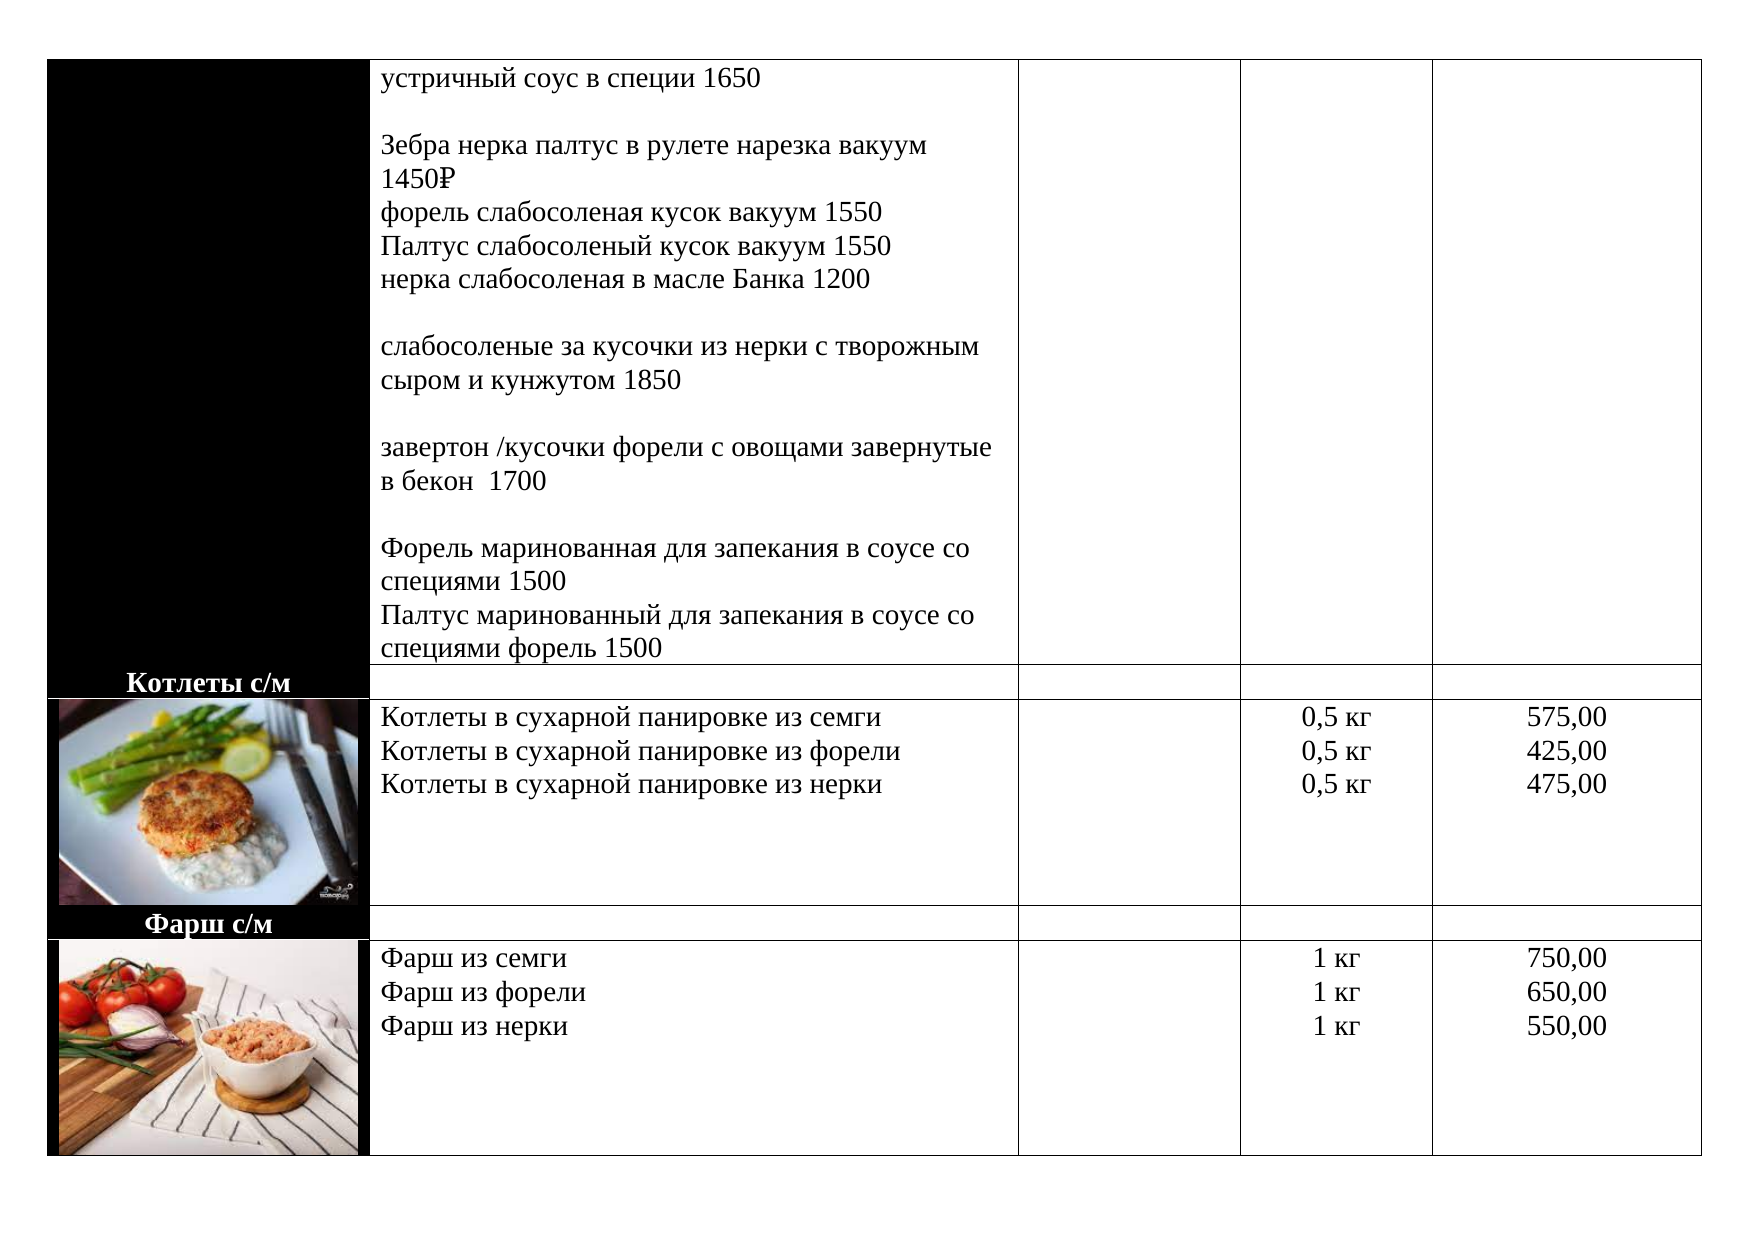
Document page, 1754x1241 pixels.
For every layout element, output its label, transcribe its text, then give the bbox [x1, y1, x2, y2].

table_cell [1019, 941, 1240, 1155]
table_cell 575,00 425,00 475,00 [1433, 700, 1701, 905]
table_cell Фарш с/м [48, 906, 369, 939]
table_cell 0,5 кг 0,5 кг 0,5 кг [1241, 700, 1432, 905]
table_cell [1241, 665, 1432, 698]
table_cell [1241, 906, 1432, 939]
table_cell Фарш из семги Фарш из форели Фарш из нерки [370, 941, 1018, 1155]
picture [59, 940, 358, 1155]
table_cell [48, 700, 59, 905]
table_cell [358, 700, 369, 905]
picture [59, 699, 358, 905]
table_cell 750,00 650,00 550,00 [1433, 941, 1701, 1155]
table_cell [1241, 60, 1432, 664]
table_cell [1019, 60, 1240, 664]
table_cell 1 кг 1 кг 1 кг [1241, 941, 1432, 1155]
table_cell [370, 906, 1018, 939]
table_cell [48, 60, 369, 664]
table_cell [1433, 665, 1701, 698]
table_cell [1019, 665, 1240, 698]
table_cell Котлеты в сухарной панировке из семги Котлеты в сухарной панировке из форели Котлеты в сухарной панировке из нерки [370, 700, 1018, 905]
table_cell [1019, 906, 1240, 939]
table_cell Котлеты с/м [48, 665, 369, 698]
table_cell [370, 60, 1018, 664]
table_cell [1019, 700, 1240, 905]
table_cell [370, 665, 1018, 698]
table_cell [48, 941, 59, 1155]
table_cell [1433, 60, 1701, 664]
table_cell [358, 941, 369, 1155]
table_cell [1433, 906, 1701, 939]
